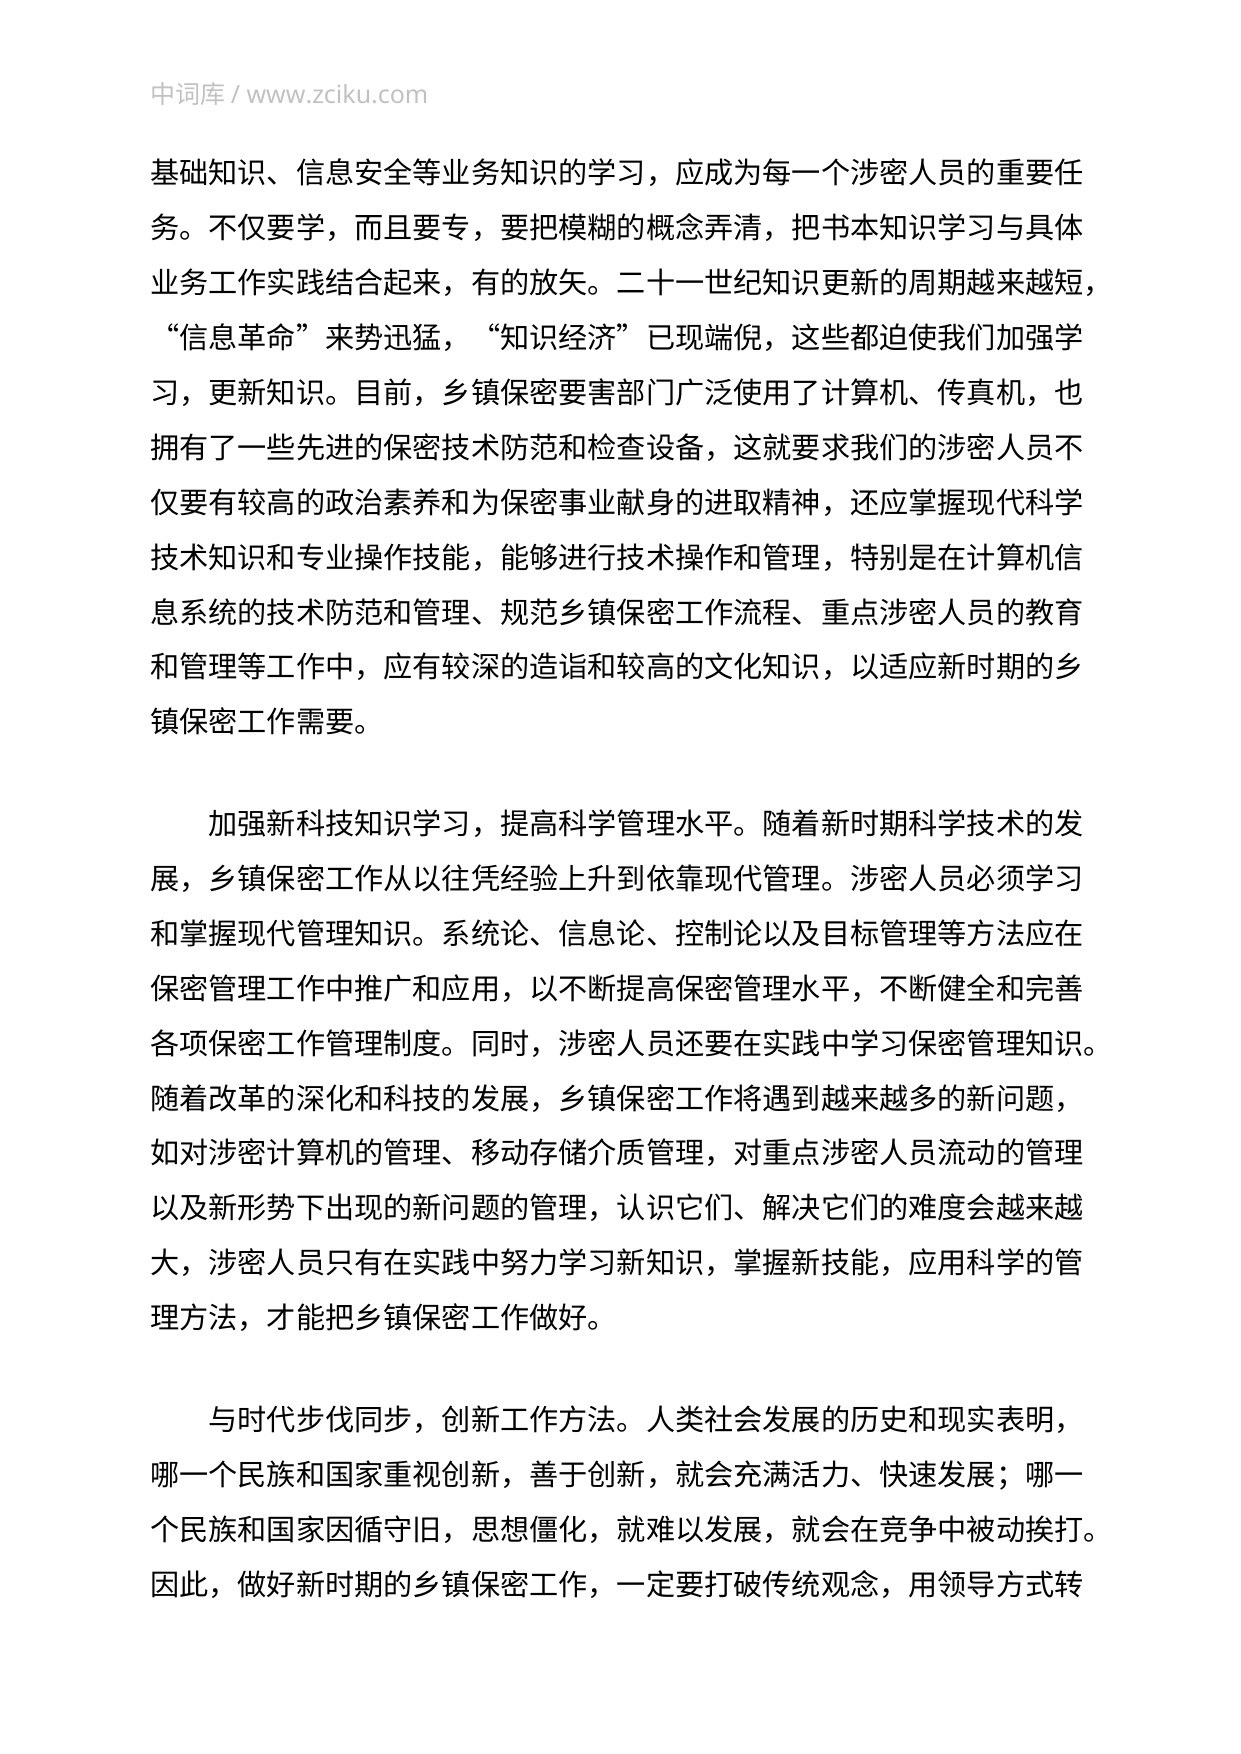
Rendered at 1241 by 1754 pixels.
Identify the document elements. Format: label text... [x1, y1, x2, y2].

text 加强新科技知识学习，提高科学管理水平。随着新时期科学技术的发展，乡镇保密工作从以往凭经验上升到依靠现代管理。涉密人员必须学习和掌握现代管理知识。系统论、信息论、控制论以及目标管理等方法应在保密管理工作中推广和应用，以不断提高保密管理水平，不断健全和完善各项保密工作管理制度。同时，涉密人员还要在实践中学习保密管理知识。随着改革的深化和科技的发展，乡镇保密工作将遇到越来越多的新问题，如对涉密计算机的管理、移动存储介质管理，对重点涉密人员流动的管理以及新形势下出现的新问题的管理，认识它们、解决它们的难度会越来越大，涉密人员只有在实践中努力学习新知识，掌握新技能，应用科学的管理方法，才能把乡镇保密工作做好。 [150, 801, 1090, 1337]
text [150, 1397, 1090, 1603]
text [150, 150, 1090, 741]
